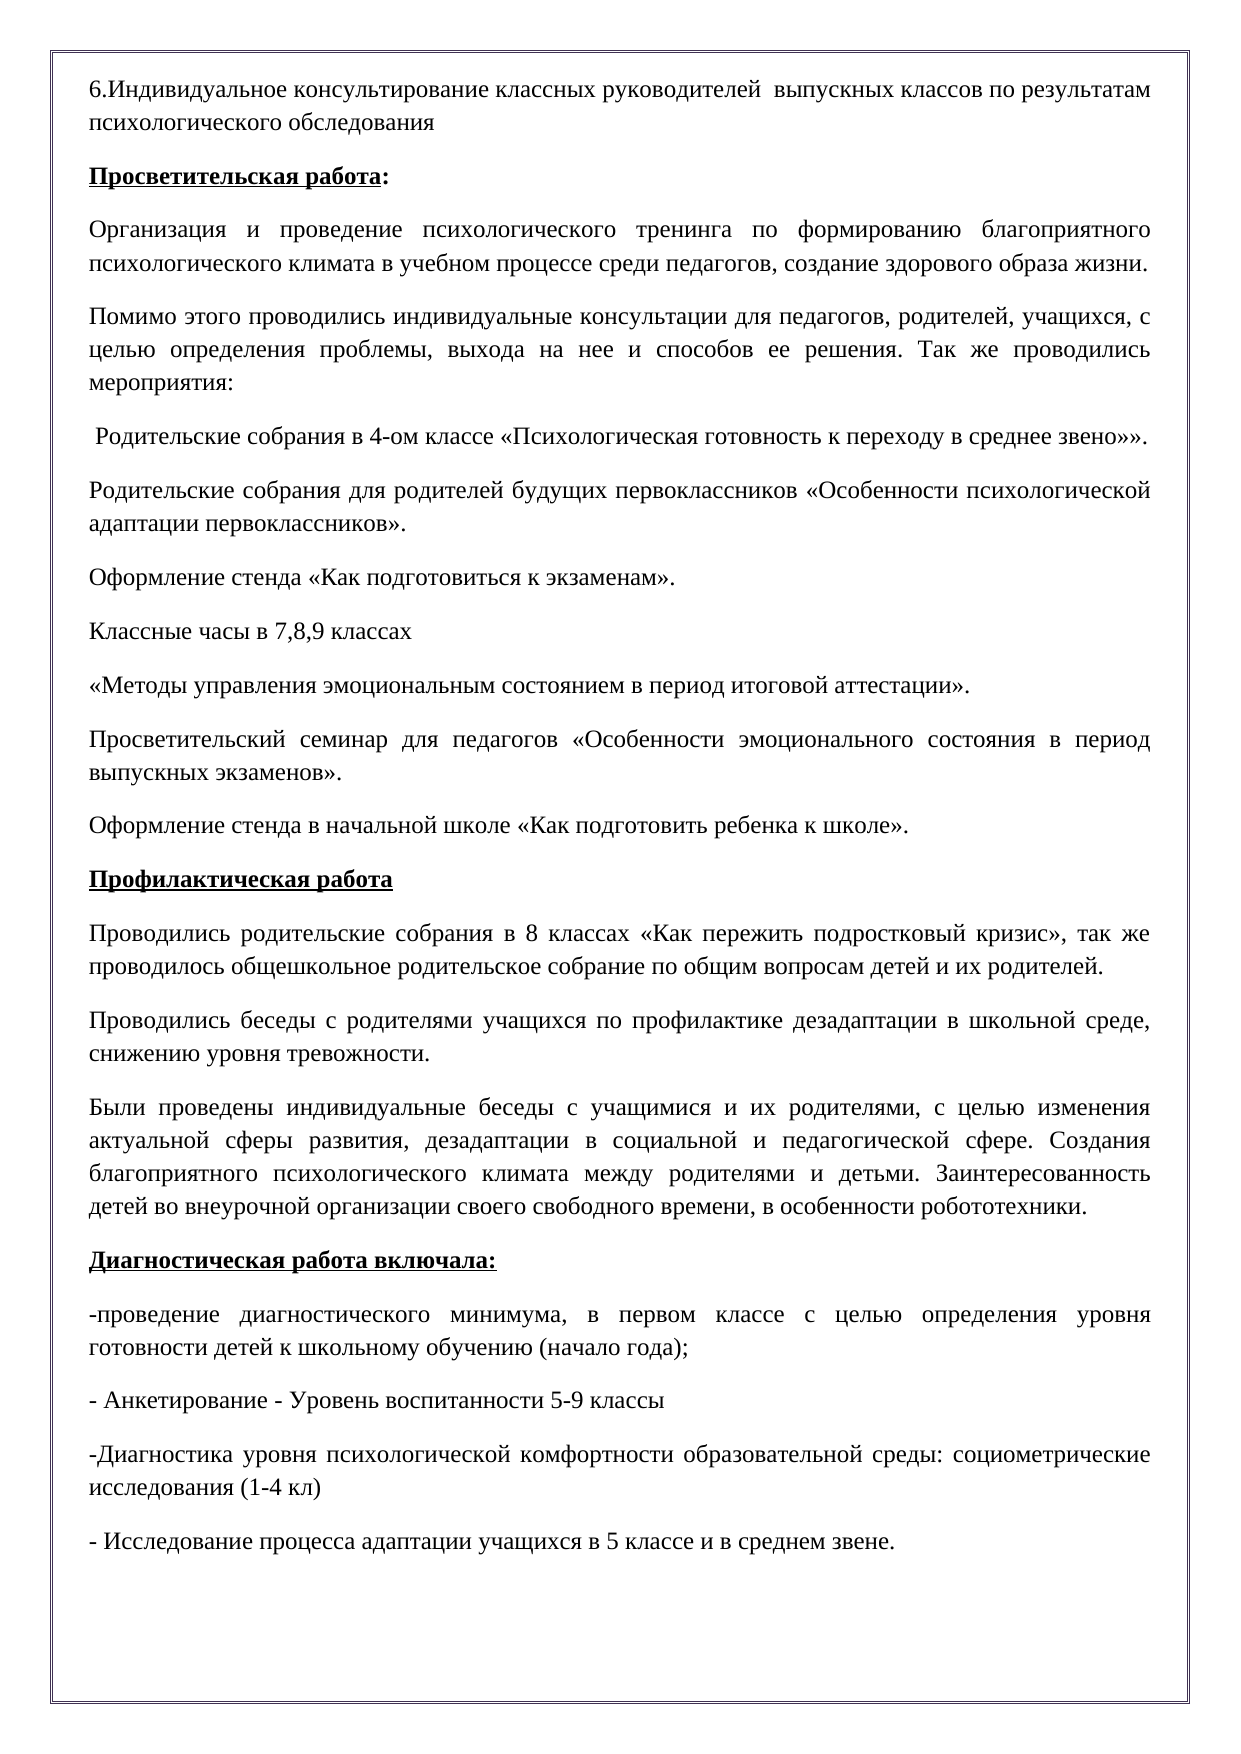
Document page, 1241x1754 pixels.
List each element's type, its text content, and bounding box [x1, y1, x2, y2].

text Помимо этого проводились индивидуальные консультации для педагогов, родителей, учащихся, с целью определения проблемы, выхода на нее и способов ее решения. Так же проводились мероприятия: [88, 301, 1152, 396]
text Были проведены индивидуальные беседы с учащимися и их родителями, с целью изменения актуальной сферы развития, дезадаптации в социальной и педагогической сфере. Создания благоприятного психологического климата между родителями и детьми. Заинтересованность детей во внеурочной организации своего свободного времени, в особенности робототехники. [88, 1092, 1152, 1220]
text Профилактическая работа [88, 864, 1152, 893]
text Организация и проведение психологического тренинга по формированию благоприятного психологического климата в учебном процессе среди педагогов, создание здорового образа жизни. [88, 214, 1152, 276]
text Оформление стенда «Как подготовиться к экзаменам». [88, 562, 1152, 591]
text Просветительская работа: [88, 161, 1152, 189]
text Оформление стенда в начальной школе «Как подготовить ребенка к школе». [88, 811, 1152, 839]
text Проводились беседы с родителями учащихся по профилактике дезадаптации в школьной среде, снижению уровня тревожности. [88, 1005, 1152, 1067]
text Проводились родительские собрания в 8 классах «Как пережить подростковый кризис», так же проводилось общешкольное родительское собрание по общим вопросам детей и их родителей. [88, 918, 1152, 980]
text Родительские собрания для родителей будущих первоклассников «Особенности психологической адаптации первоклассников». [88, 475, 1152, 537]
text «Методы управления эмоциональным состоянием в период итоговой аттестации». [88, 670, 1152, 698]
text Классные часы в 7,8,9 классах [88, 616, 1152, 645]
text -Диагностика уровня психологической комфортности образовательной среды: социометрические исследования (1-4 кл) [88, 1439, 1152, 1501]
text Диагностическая работа включала: [88, 1245, 1152, 1274]
text 6.Индивидуальное консультирование классных руководителей выпускных классов по результатам психологического обследования [88, 74, 1152, 136]
text Просветительский семинар для педагогов «Особенности эмоционального состояния в период выпускных экзаменов». [88, 724, 1152, 785]
text - Анкетирование - Уровень воспитанности 5-9 классы [88, 1386, 1152, 1414]
text -проведение диагностического минимума, в первом классе с целью определения уровня готовности детей к школьному обучению (начало года); [88, 1299, 1152, 1361]
text Родительские собрания в 4-ом классе «Психологическая готовность к переходу в среднее звено»». [88, 421, 1152, 450]
text - Исследование процесса адаптации учащихся в 5 классе и в среднем звене. [88, 1526, 1152, 1555]
